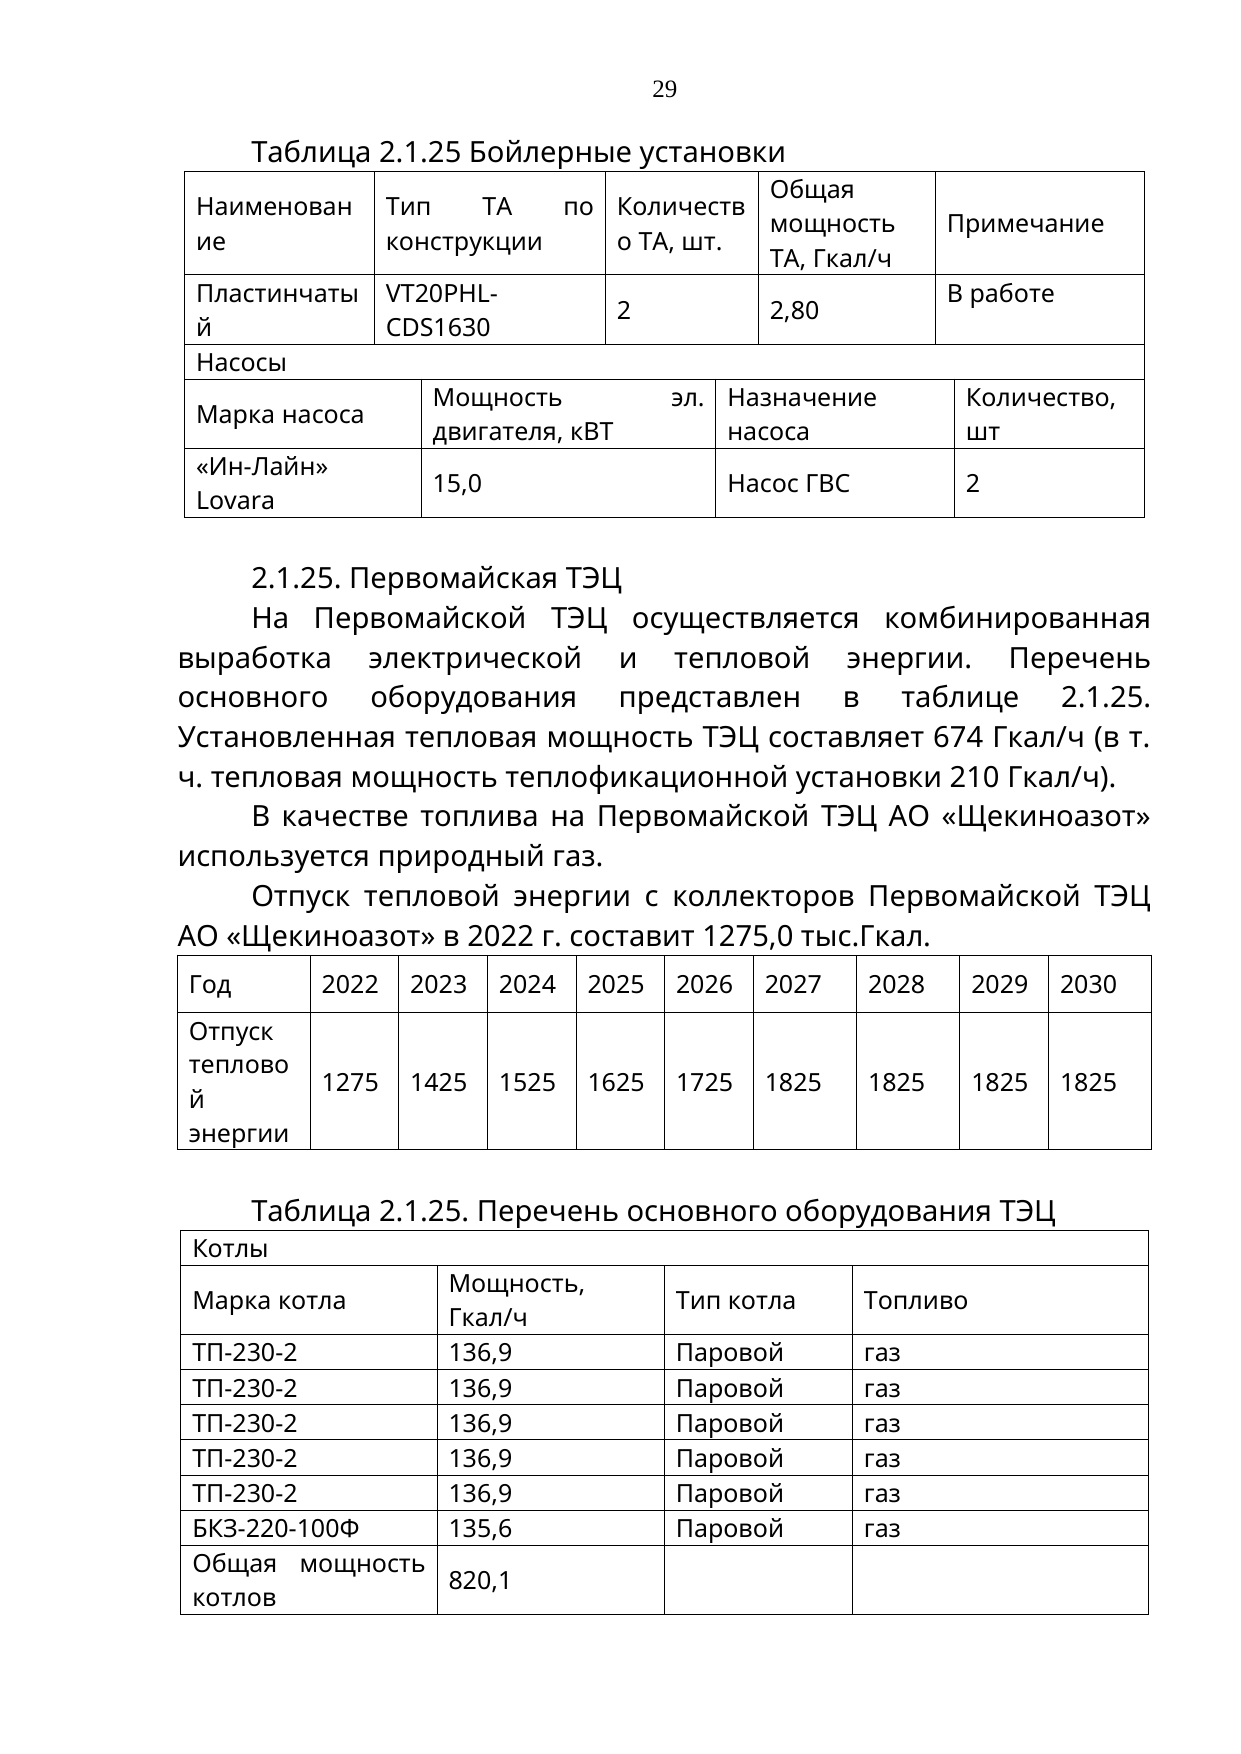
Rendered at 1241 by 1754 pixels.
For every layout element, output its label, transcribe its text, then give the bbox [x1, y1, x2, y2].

table_cell Тип котла [665, 1266, 852, 1334]
table_cell ТП-230-2 [181, 1335, 437, 1369]
table_cell 1825 [754, 1013, 856, 1149]
table_header 2023 [399, 956, 487, 1012]
table_cell 136,9 [438, 1405, 664, 1439]
table_header Год [178, 956, 310, 1012]
table_header Тип ТА по конструкции [375, 172, 605, 274]
table_cell Отпуск тепловой энергии [178, 1013, 310, 1149]
table_cell Назначение насоса [716, 380, 954, 448]
table_cell 1725 [665, 1013, 753, 1149]
table_header 2027 [754, 956, 856, 1012]
table_cell БКЗ-220-100Ф [181, 1511, 437, 1545]
table_cell 1825 [960, 1013, 1048, 1149]
table_header 2025 [577, 956, 664, 1012]
table_cell Марка котла [181, 1266, 437, 1334]
table_cell ТП-230-2 [181, 1370, 437, 1404]
table_cell 2,80 [759, 275, 935, 343]
table_cell 136,9 [438, 1476, 664, 1509]
table_header 2028 [857, 956, 959, 1012]
table_cell «Ин-Лайн» Lovara [185, 449, 421, 517]
table_cell Общая мощность котлов [181, 1546, 437, 1614]
table_cell 1525 [488, 1013, 576, 1149]
table_header Количество ТА, шт. [606, 172, 758, 274]
table_header Общая мощность ТА, Гкал/ч [759, 172, 935, 274]
table_cell Паровой [665, 1370, 852, 1404]
table_cell 2 [606, 275, 758, 343]
table_cell Паровой [665, 1440, 852, 1474]
table_header 2026 [665, 956, 753, 1012]
table_header 2030 [1049, 956, 1151, 1012]
table_cell ТП-230-2 [181, 1405, 437, 1439]
table_header Котлы [181, 1231, 1148, 1265]
table_cell 136,9 [438, 1335, 664, 1369]
table_cell газ [853, 1511, 1148, 1545]
table_header Наименование [185, 172, 374, 274]
table_cell газ [853, 1440, 1148, 1474]
table_header 2024 [488, 956, 576, 1012]
table_cell 1825 [857, 1013, 959, 1149]
table_cell газ [853, 1370, 1148, 1404]
table_cell Паровой [665, 1335, 852, 1369]
table_header 2022 [311, 956, 398, 1012]
table_cell ТП-230-2 [181, 1440, 437, 1474]
text Таблица 2.1.25 Бойлерные установки [177, 131, 1152, 171]
text На Первомайской ТЭЦ осуществляется комбинированная выработка электрической и тепловой энергии. Перечень основного оборудования представлен в таблице 2.1.25. Установленная тепловая мощность ТЭЦ составляет 674 Гкал/ч (в т. ч. тепловая мощность теплофикационной установки 210 Гкал/ч). [177, 597, 1152, 796]
table_cell Марка насоса [185, 380, 421, 448]
table_cell 135,6 [438, 1511, 664, 1545]
table_cell 1275 [311, 1013, 398, 1149]
table_cell Количество, шт [955, 380, 1144, 448]
table_cell 136,9 [438, 1440, 664, 1474]
table_cell [853, 1546, 1148, 1614]
table_cell VT20PHL-CDS1630 [375, 275, 605, 343]
table_cell газ [853, 1335, 1148, 1369]
table_cell Мощность, Гкал/ч [438, 1266, 664, 1334]
table_cell Паровой [665, 1476, 852, 1509]
table_header 2029 [960, 956, 1048, 1012]
table_cell 2 [955, 449, 1144, 517]
table_cell 1825 [1049, 1013, 1151, 1149]
table_header Примечание [936, 172, 1144, 274]
table_cell газ [853, 1476, 1148, 1509]
table_cell газ [853, 1405, 1148, 1439]
table_cell 136,9 [438, 1370, 664, 1404]
table_cell Пластинчатый [185, 275, 374, 343]
table_cell Насос ГВС [716, 449, 954, 517]
text Таблица 2.1.25. Перечень основного оборудования ТЭЦ [177, 1190, 1152, 1230]
table_cell В работе [936, 275, 1144, 343]
table_cell 820,1 [438, 1546, 664, 1614]
table_cell Паровой [665, 1405, 852, 1439]
table_cell 1425 [399, 1013, 487, 1149]
table_cell Топливо [853, 1266, 1148, 1334]
table_cell Паровой [665, 1511, 852, 1545]
table_cell [665, 1546, 852, 1614]
table_cell ТП-230-2 [181, 1476, 437, 1509]
table_cell 1625 [577, 1013, 664, 1149]
text В качестве топлива на Первомайской ТЭЦ АО «Щекиноазот» используется природный газ. [177, 796, 1152, 875]
table_cell Мощность эл. двигателя, кВТ [422, 380, 715, 448]
table_cell 15,0 [422, 449, 715, 517]
table_cell Насосы [185, 345, 1144, 378]
text Отпуск тепловой энергии с коллекторов Первомайской ТЭЦ АО «Щекиноазот» в 2022 г. составит 1275,0 тыс.Гкал. [177, 875, 1152, 954]
text 2.1.25. Первомайская ТЭЦ [177, 558, 1152, 597]
